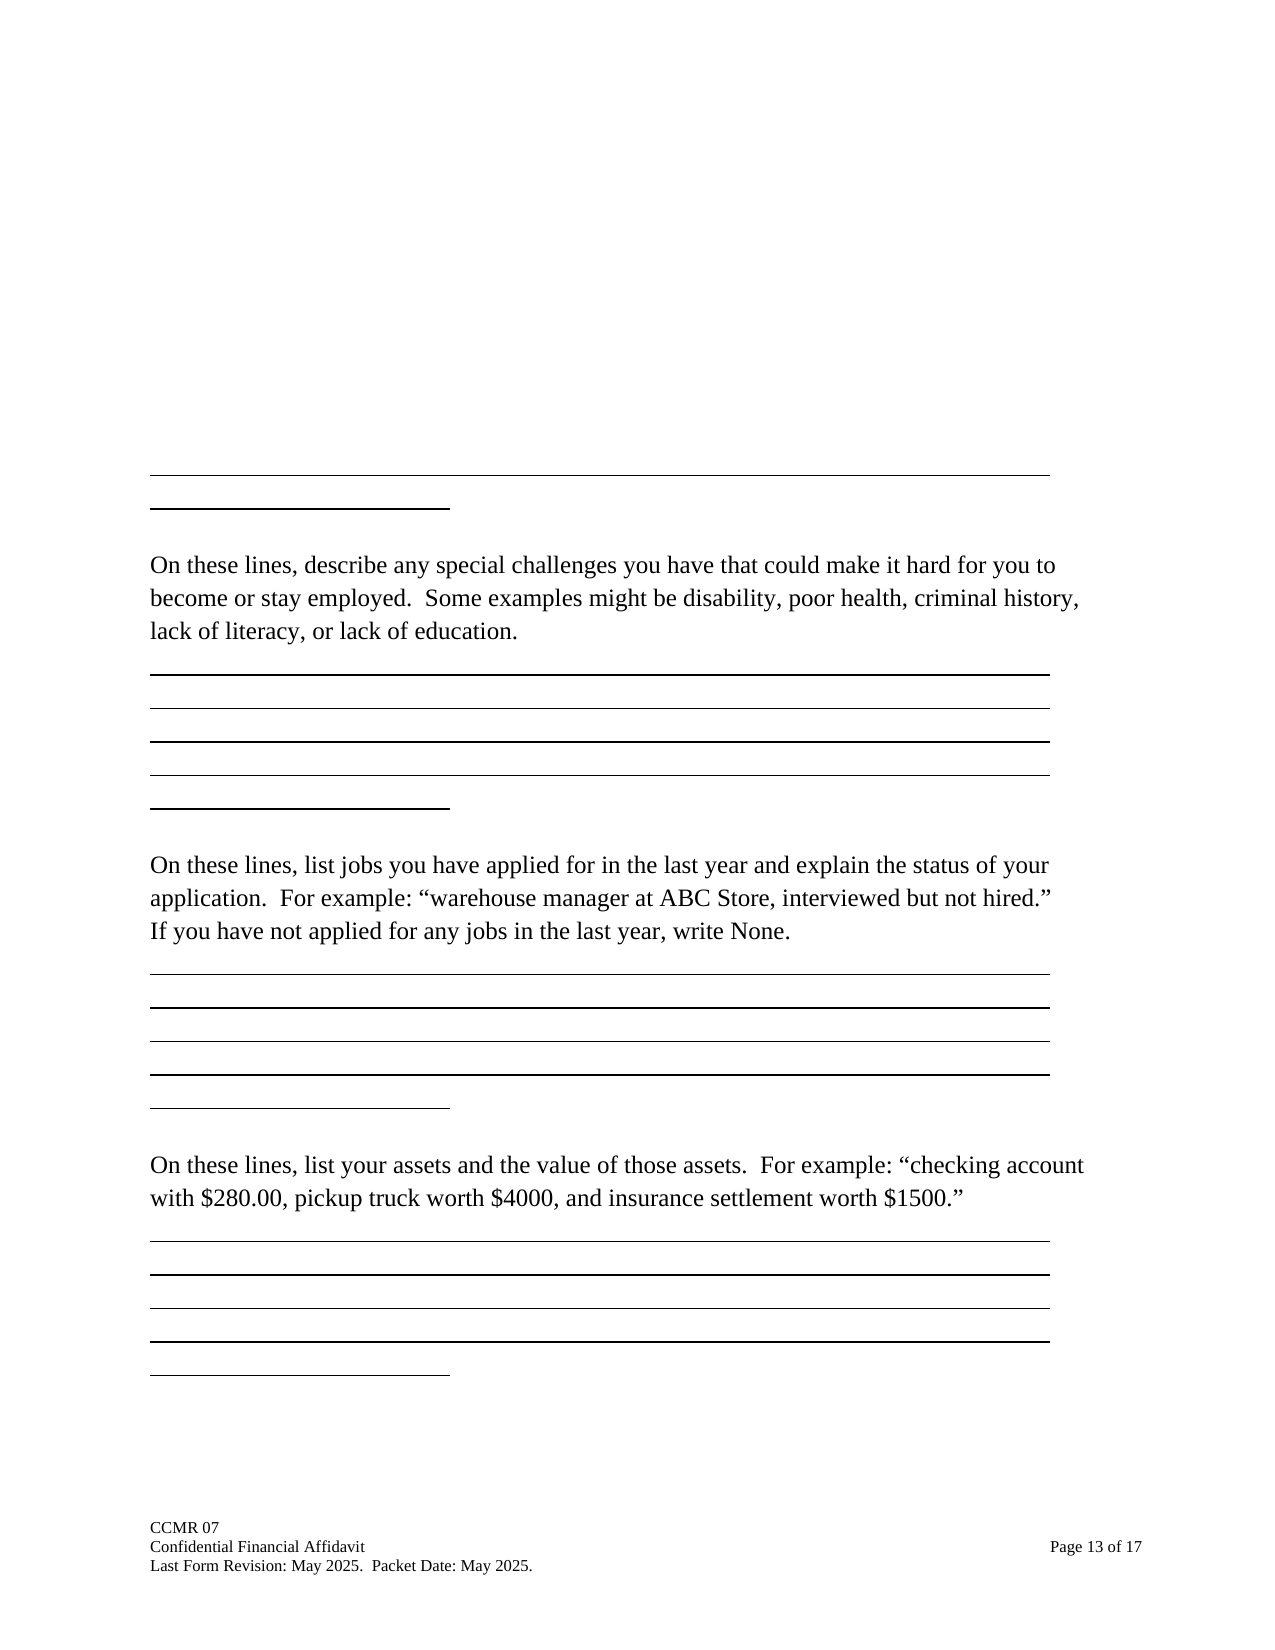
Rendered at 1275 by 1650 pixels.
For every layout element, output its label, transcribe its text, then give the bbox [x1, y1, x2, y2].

text On these lines, list jobs you have applied for in the last year and explain the status of your application. For example: “warehouse manager at ABC Store, interviewed but not hired.” [150, 850, 1125, 912]
text If you have not applied for any jobs in the last year, write None. [150, 916, 1125, 945]
text On these lines, describe any special challenges you have that could make it hard for you to become or stay employed. Some examples might be disability, poor health, criminal history, lack of literacy, or lack of education. [150, 550, 1125, 645]
text On these lines, list your assets and the value of those assets. For example: “checking account with $280.00, pickup truck worth $4000, and insurance settlement worth $1500.” [150, 1150, 1125, 1211]
